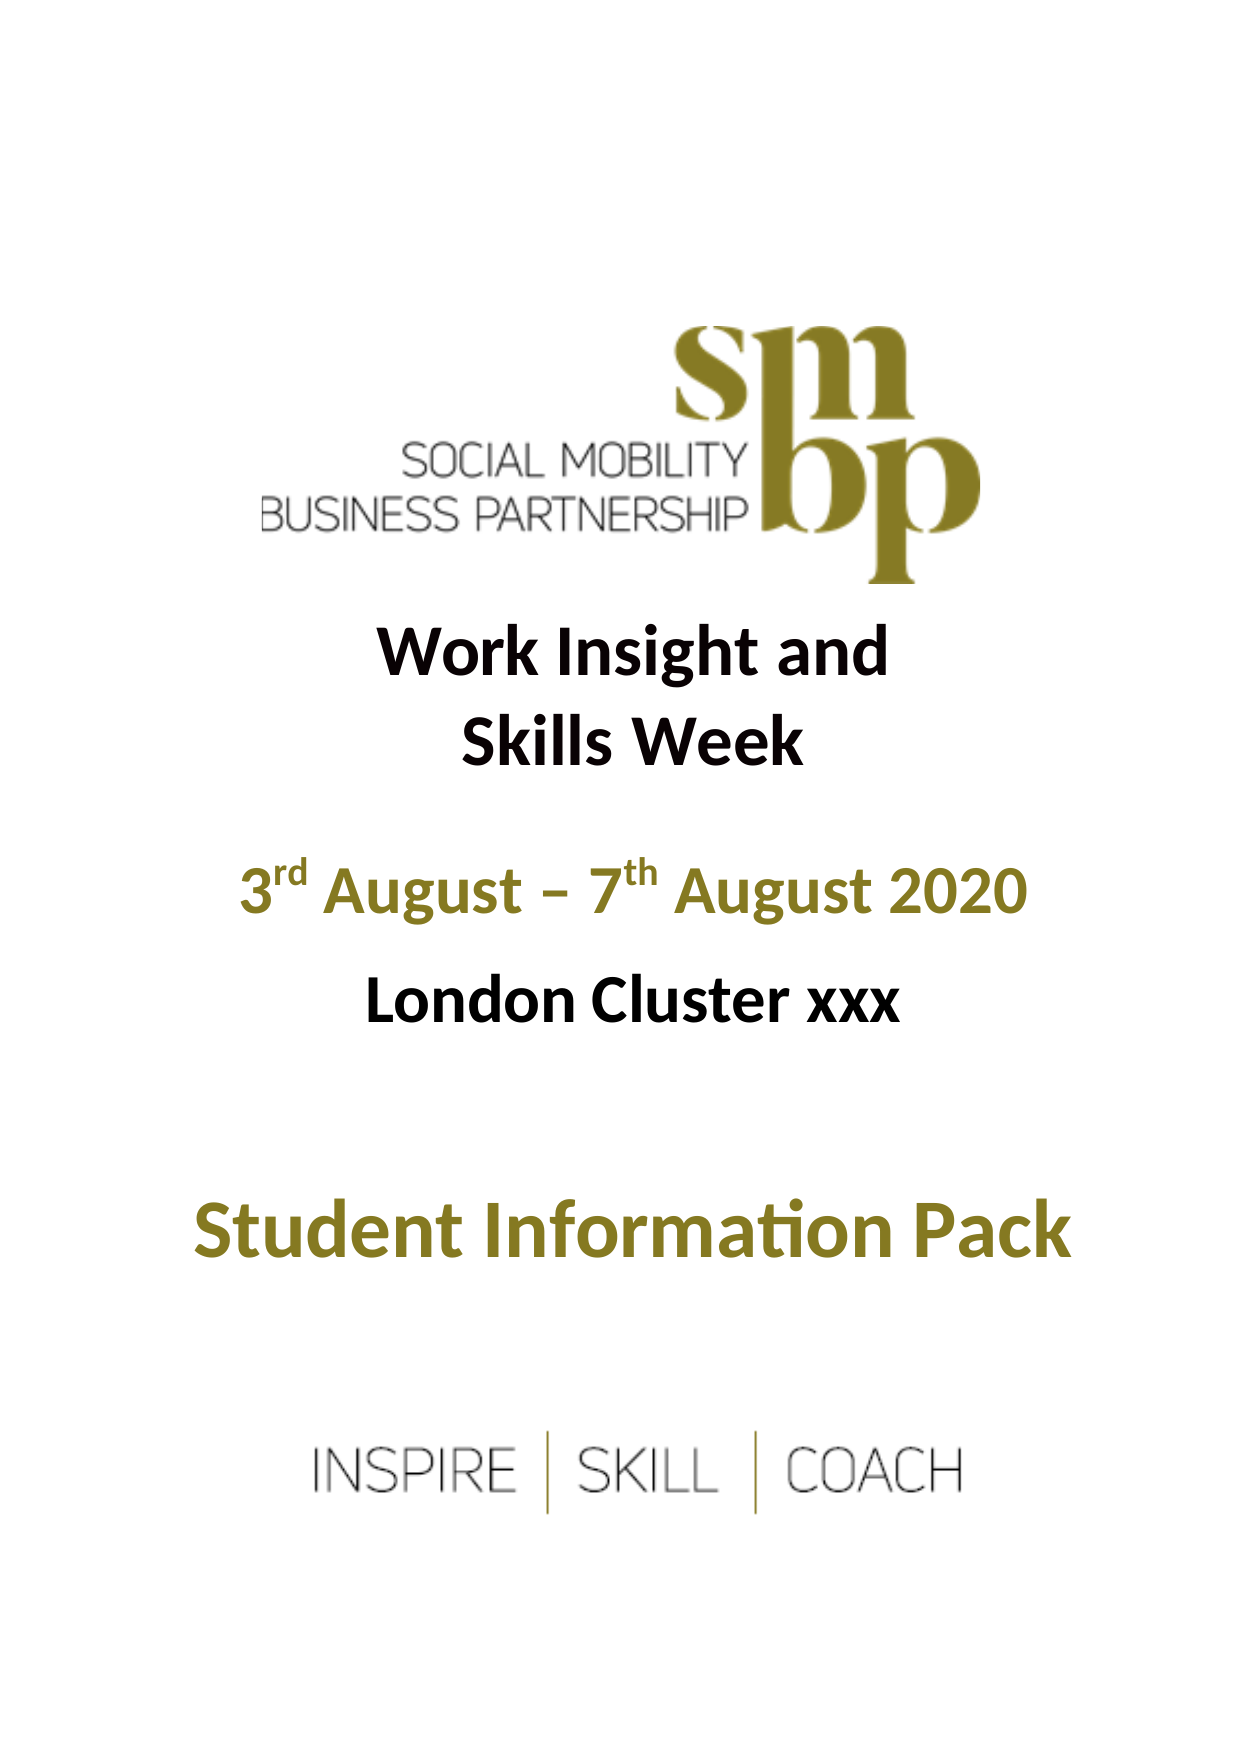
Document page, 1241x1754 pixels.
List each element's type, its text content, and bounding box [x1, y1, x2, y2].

text Skills Week [131, 693, 1135, 784]
text Work Insight and [131, 605, 1135, 693]
text Student Information Pack [131, 1176, 1135, 1278]
text London Cluster xxx [131, 956, 1135, 1040]
picture [261, 326, 981, 584]
picture [239, 1397, 1023, 1552]
text 3rd August – 7th August 2020 [131, 847, 1135, 931]
